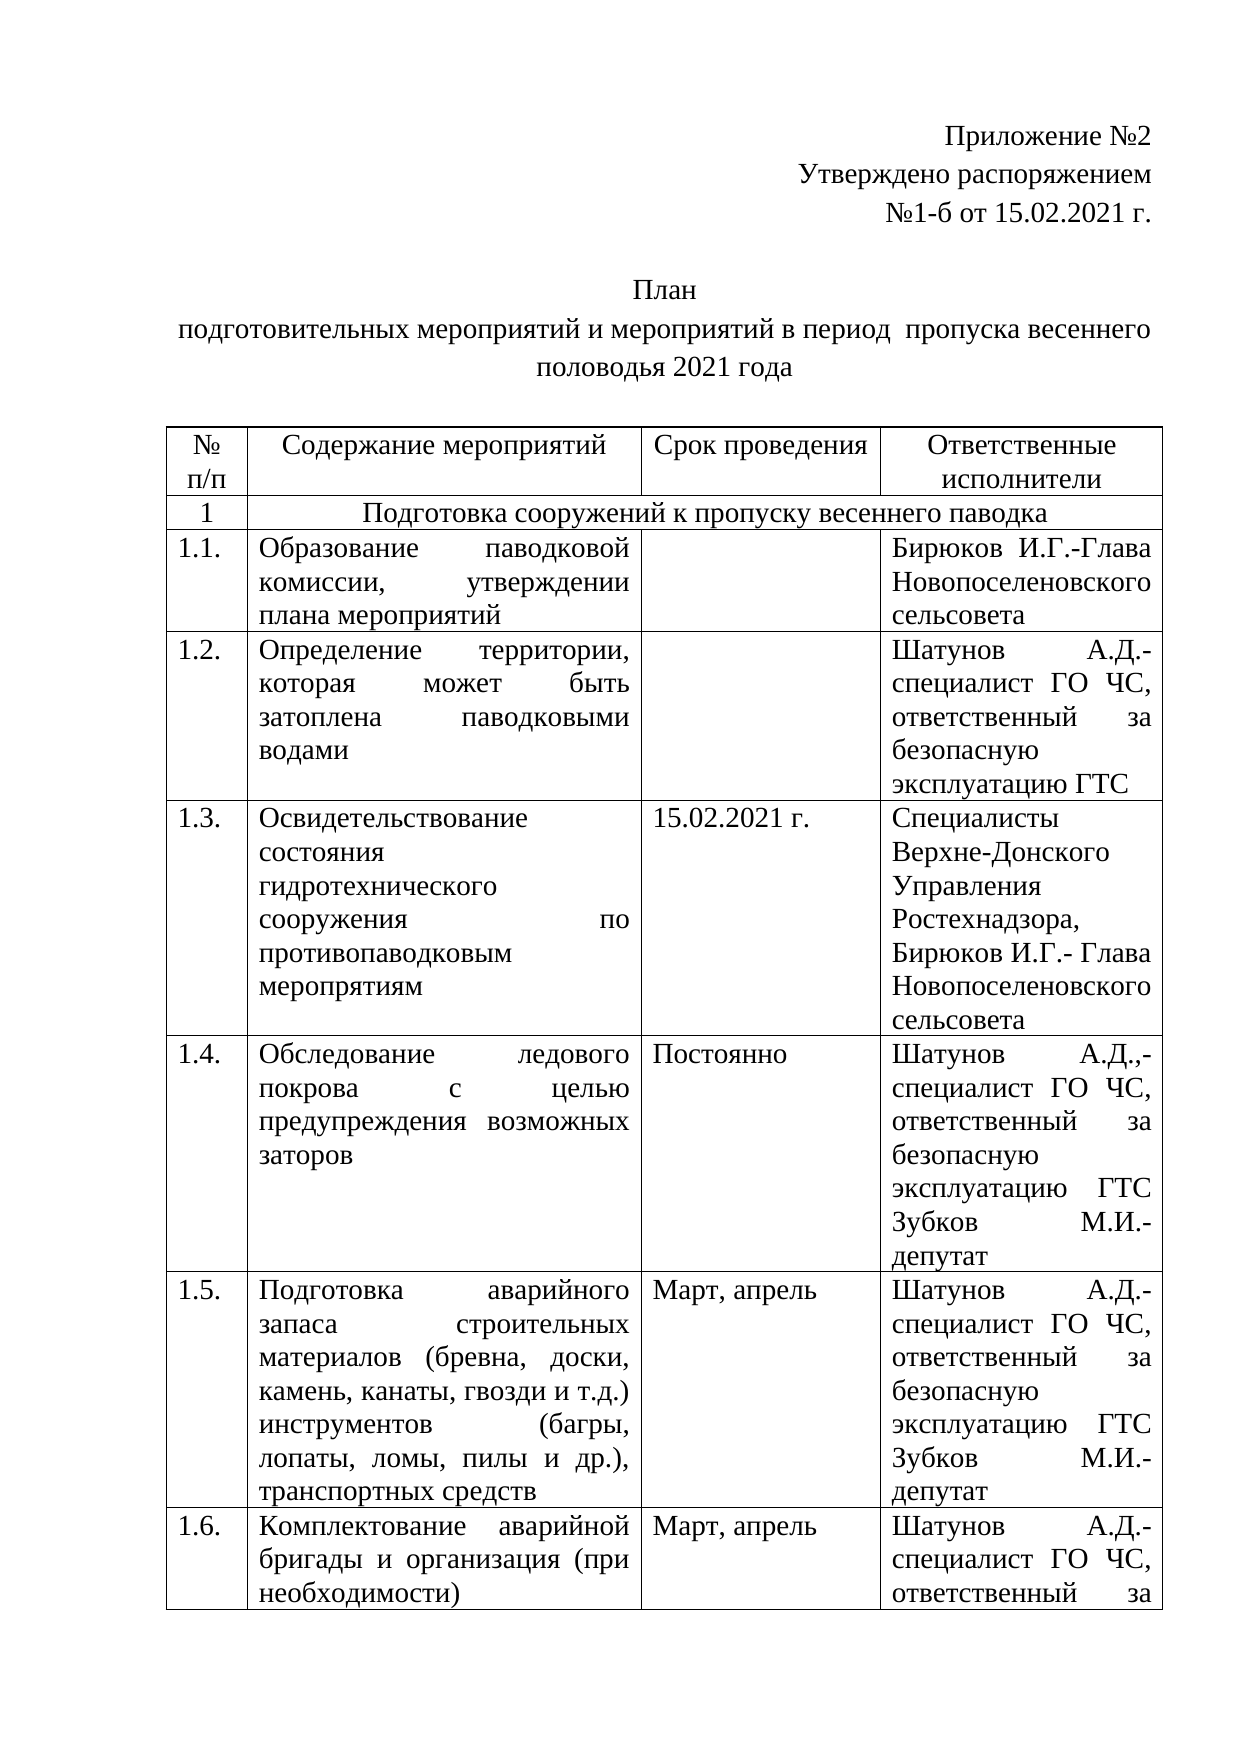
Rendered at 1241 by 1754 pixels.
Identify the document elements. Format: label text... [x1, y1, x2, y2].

table_cell Освидетельствование состояния гидротехнического сооружения по противопаводковым меропрятиям [248, 801, 641, 1035]
table_cell Специалисты Верхне-Донского Управления Ростехнадзора, Бирюков И.Г.- Глава Новопоселеновского сельсовета [881, 801, 1162, 1035]
table_cell 1.3. [167, 801, 247, 1035]
table_header Срок проведения [642, 428, 880, 494]
table_cell Март, апрель [642, 1508, 880, 1609]
table_cell Образование паводковой комиссии, утверждении плана мероприятий [248, 530, 641, 631]
text План [177, 272, 1152, 306]
table_cell Определение территории, которая может быть затоплена паводковыми водами [248, 632, 641, 799]
text Утверждено распоряжением [177, 157, 1152, 190]
table_cell 1.1. [167, 530, 247, 631]
table_cell 1.4. [167, 1036, 247, 1271]
table_cell Шатунов А.Д.-специалист ГО ЧС, ответственный за безопасную эксплуатацию ГТС [881, 632, 1162, 799]
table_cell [248, 1508, 641, 1609]
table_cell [881, 1508, 1162, 1609]
table_cell 15.02.2021 г. [642, 801, 880, 1035]
table_cell Подготовка сооружений к пропуску весеннего паводка [248, 496, 1162, 529]
table_cell Шатунов А.Д.,-специалист ГО ЧС, ответственный за безопасную эксплуатацию ГТС Зубков М.И.-депутат [881, 1036, 1162, 1271]
table_cell 1.6. [167, 1508, 247, 1609]
table_cell Подготовка аварийного запаса строительных материалов (бревна, доски, камень, канаты, гвозди и т.д.) инструментов (багры, лопаты, ломы, пилы и др.), транспортных средств [248, 1272, 641, 1507]
text подготовительных мероприятий и мероприятий в период пропуска весеннего половодья 2021 года [177, 311, 1152, 383]
table_header Ответственные исполнители [881, 428, 1162, 494]
table_cell Март, апрель [642, 1272, 880, 1507]
table_cell [642, 632, 880, 799]
table_cell 1.2. [167, 632, 247, 799]
table_cell Постоянно [642, 1036, 880, 1271]
table_cell Шатунов А.Д.- специалист ГО ЧС, ответственный за безопасную эксплуатацию ГТС Зубков М.И.-депутат [881, 1272, 1162, 1507]
table_header № п/п [167, 428, 247, 494]
table_cell 1.5. [167, 1272, 247, 1507]
table_cell 1 [167, 496, 247, 529]
table_cell [642, 530, 880, 631]
table_cell Обследование ледового покрова с целью предупреждения возможных заторов [248, 1036, 641, 1271]
table_header Содержание мероприятий [248, 428, 641, 494]
table_cell Бирюков И.Г.-Глава Новопоселеновского сельсовета [881, 530, 1162, 631]
text Приложение №2 [177, 118, 1152, 152]
text №1-б от 15.02.2021 г. [177, 195, 1152, 229]
